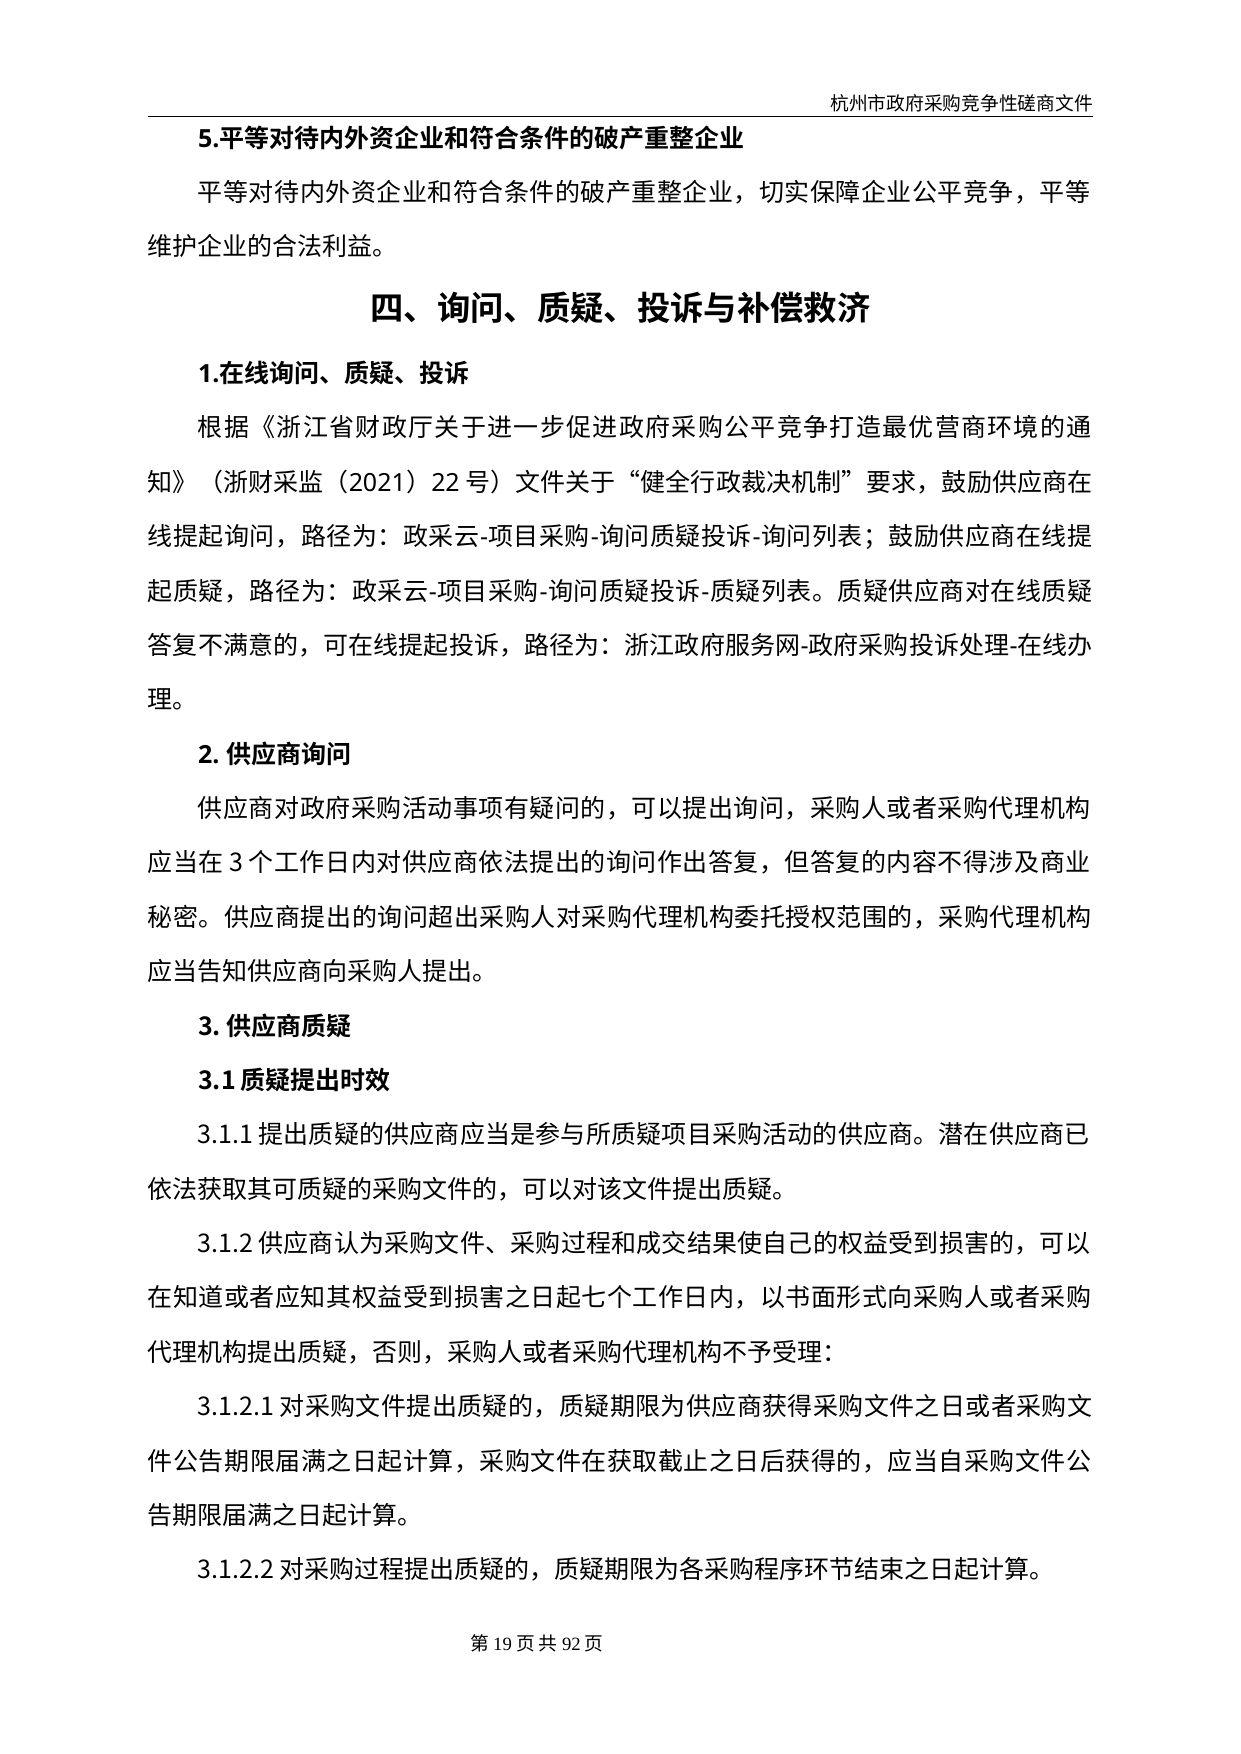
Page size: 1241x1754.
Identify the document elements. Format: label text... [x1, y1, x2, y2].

text 供应商对政府采购活动事项有疑问的，可以提出询问，采购人或者采购代理机构应当在3个工作日内对供应商依法提出的询问作出答复，但答复的内容不得涉及商业秘密。供应商提出的询问超出采购人对采购代理机构委托授权范围的，采购代理机构应当告知供应商向采购人提出。 [148, 788, 1093, 988]
text 3.1.2.1对采购文件提出质疑的，质疑期限为供应商获得采购文件之日或者采购文件公告期限届满之日起计算，采购文件在获取截止之日后获得的，应当自采购文件公告期限届满之日起计算。 [148, 1387, 1093, 1532]
text 3.1.1提出质疑的供应商应当是参与所质疑项目采购活动的供应商。潜在供应商已依法获取其可质疑的采购文件的，可以对该文件提出质疑。 [148, 1115, 1093, 1205]
text 3. 供应商质疑 [148, 1006, 1093, 1042]
text 5.平等对待内外资企业和符合条件的破产重整企业 [148, 118, 1093, 154]
text 四、询问、质疑、投诉与补偿救济 [148, 281, 1093, 329]
text 3.1.2.2对采购过程提出质疑的，质疑期限为各采购程序环节结束之日起计算。 [148, 1550, 1093, 1586]
text 3.1质疑提出时效 [148, 1060, 1093, 1097]
text 3.1.2供应商认为采购文件、采购过程和成交结果使自己的权益受到损害的，可以在知道或者应知其权益受到损害之日起七个工作日内，以书面形式向采购人或者采购代理机构提出质疑，否则，采购人或者采购代理机构不予受理： [148, 1223, 1093, 1368]
text 2. 供应商询问 [148, 734, 1093, 770]
text 根据《浙江省财政厅关于进一步促进政府采购公平竞争打造最优营商环境的通知》（浙财采监（2021）22号）文件关于“健全行政裁决机制”要求，鼓励供应商在线提起询问，路径为：政采云-项目采购-询问质疑投诉-询问列表；鼓励供应商在线提起质疑，路径为：政采云-项目采购-询问质疑投诉-质疑列表。质疑供应商对在线质疑答复不满意的，可在线提起投诉，路径为：浙江政府服务网-政府采购投诉处理-在线办理。 [148, 408, 1093, 716]
text 1.在线询问、质疑、投诉 [148, 353, 1093, 390]
text 平等对待内外资企业和符合条件的破产重整企业，切实保障企业公平竞争，平等维护企业的合法利益。 [148, 172, 1093, 263]
